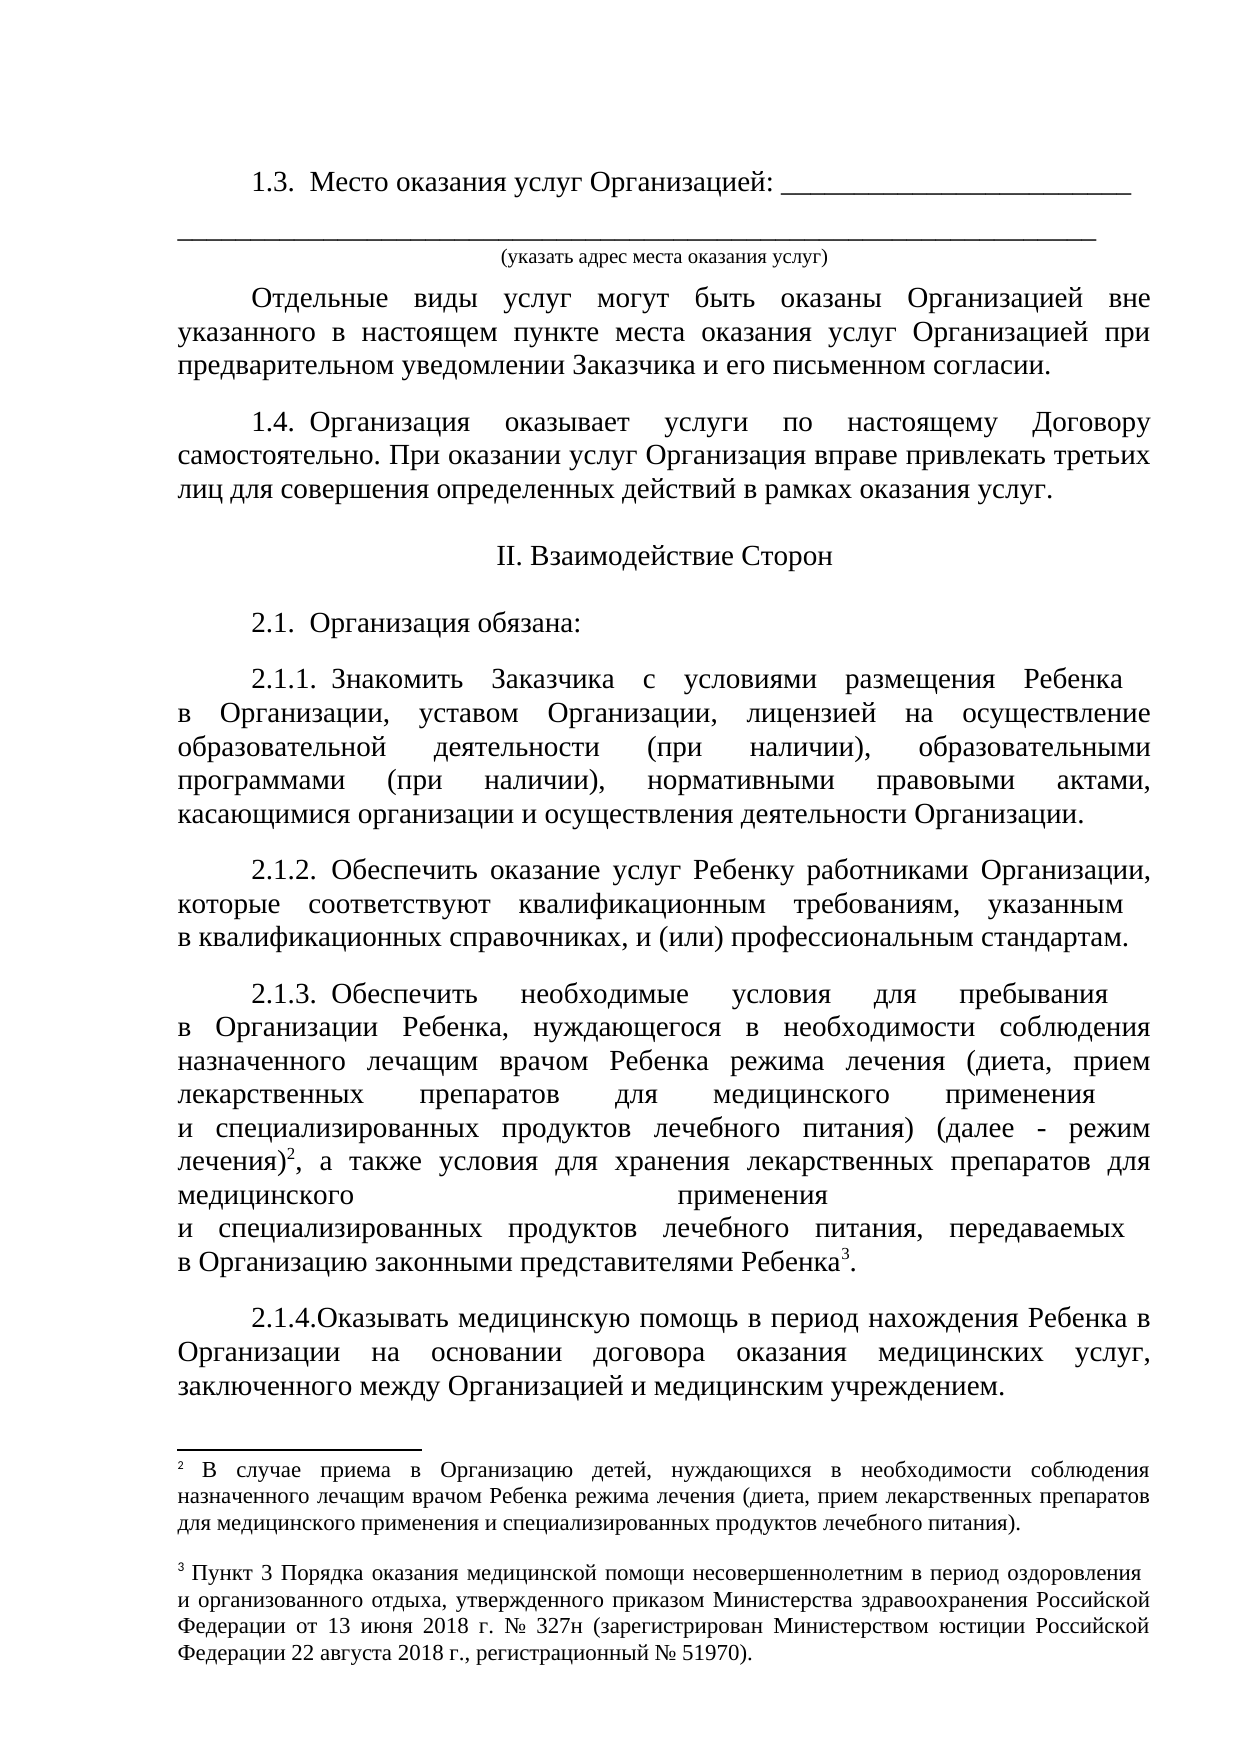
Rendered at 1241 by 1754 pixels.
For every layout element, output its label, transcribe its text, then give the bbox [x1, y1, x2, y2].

text 2.1.3. Обеспечить необходимые условия для пребывания в Организации Ребенка, нуждающегося в необходимости соблюдения назначенного лечащим врачом Ребенка режима лечения (диета, прием лекарственных препаратов для медицинского применения и специализированных продуктов лечебного питания) (далее - режим лечения), а также условия для хранения лекарственных препаратов для медицинского применения и специализированных продуктов лечебного питания, передаваемых в Организацию законными представителями Ребенка. [177, 976, 1152, 1278]
text 1.3. Место оказания услуг Организацией: ________________________ [177, 164, 1152, 198]
text Отдельные виды услуг могут быть оказаны Организацией вне указанного в настоящем пункте места оказания услуг Организацией при предварительном уведомлении Заказчика и его письменном согласии. [177, 280, 1152, 381]
text 2.1.4.Оказывать медицинскую помощь в период нахождения Ребенка в Организации на основании договора оказания медицинских услуг, заключенного между Организацией и медицинским учреждением. [177, 1301, 1152, 1401]
text 1.4. Организация оказывает услуги по настоящему Договору самостоятельно. При оказании услуг Организация вправе привлекать третьих лиц для совершения определенных действий в рамках оказания услуг. [177, 404, 1152, 504]
text 2.1. Организация обязана: [177, 605, 1152, 639]
text II. Взаимодействие Сторон [177, 538, 1152, 572]
text (указать адрес места оказания услуг) [177, 244, 1152, 268]
text 2.1.2. Обеспечить оказание услуг Ребенку работниками Организации, которые соответствуют квалификационным требованиям, указанным в квалификационных справочниках, и (или) профессиональным стандартам. [177, 852, 1152, 953]
text 2.1.1. Знакомить Заказчика с условиями размещения Ребенка в Организации, уставом Организации, лицензией на осуществление образовательной деятельности (при наличии), образовательными программами (при наличии), нормативными правовыми актами, касающимися организации и осуществления деятельности Организации. [177, 662, 1152, 829]
text _______________________________________________________________ [177, 210, 1152, 244]
